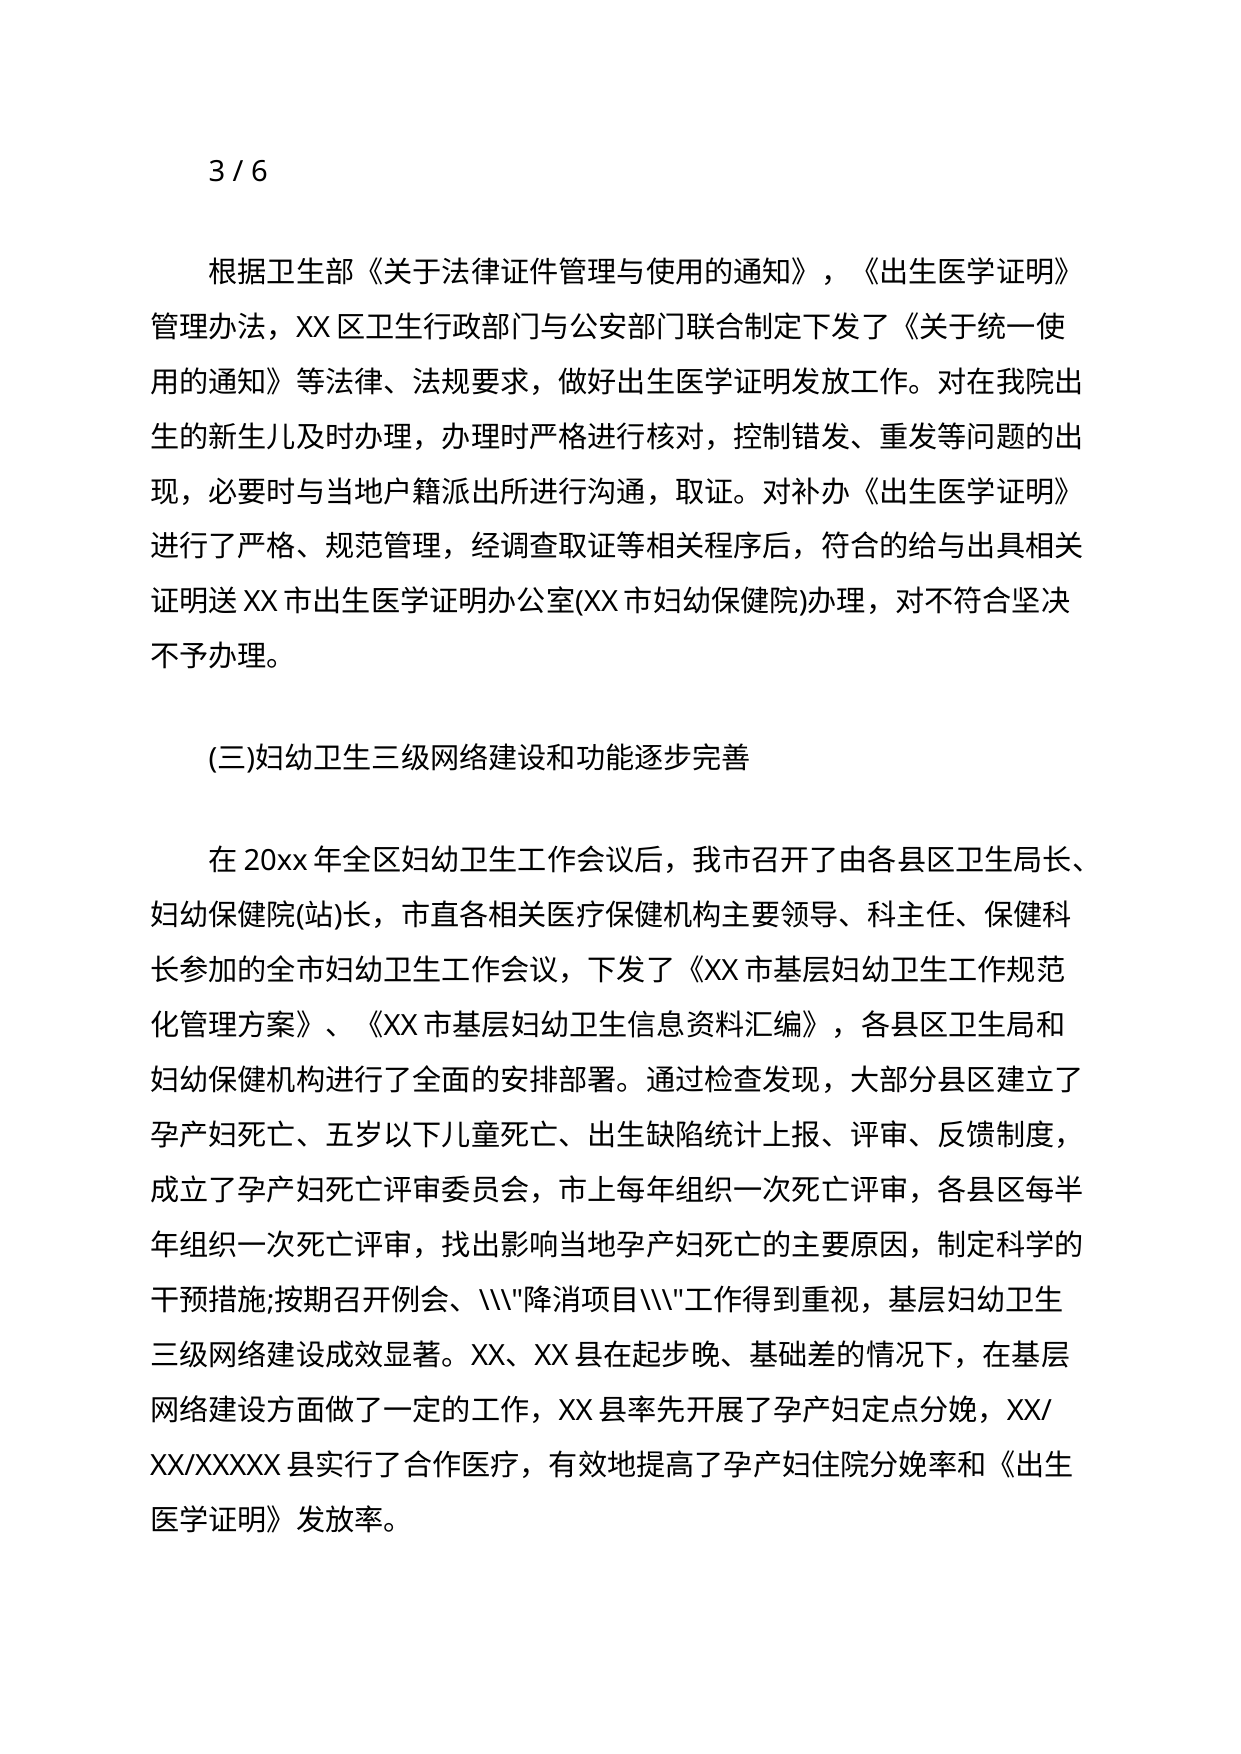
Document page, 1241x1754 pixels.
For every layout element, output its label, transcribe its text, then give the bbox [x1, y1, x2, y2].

text 在20xx年全区妇幼卫生工作会议后，我市召开了由各县区卫生局长、妇幼保健院(站)长，市直各相关医疗保健机构主要领导、科主任、保健科长参加的全市妇幼卫生工作会议，下发了《XX市基层妇幼卫生工作规范化管理方案》、《XX市基层妇幼卫生信息资料汇编》，各县区卫生局和妇幼保健机构进行了全面的安排部署。通过检查发现，大部分县区建立了孕产妇死亡、五岁以下儿童死亡、出生缺陷统计上报、评审、反馈制度，成立了孕产妇死亡评审委员会，市上每年组织一次死亡评审，各县区每半年组织一次死亡评审，找出影响当地孕产妇死亡的主要原因，制定科学的干预措施;按期召开例会、\\\"降消项目\\\"工作得到重视，基层妇幼卫生三级网络建设成效显著。XX、XX县在起步晚、基础差的情况下，在基层网络建设方面做了一定的工作，XX县率先开展了孕产妇定点分娩，XX/XX/XXXXX县实行了合作医疗，有效地提高了孕产妇住院分娩率和《出生医学证明》发放率。 [150, 837, 1090, 1538]
text 3 / 6 [150, 150, 1090, 190]
text 根据卫生部《关于法律证件管理与使用的通知》，《出生医学证明》管理办法，XX区卫生行政部门与公安部门联合制定下发了《关于统一使用的通知》等法律、法规要求，做好出生医学证明发放工作。对在我院出生的新生儿及时办理，办理时严格进行核对，控制错发、重发等问题的出现，必要时与当地户籍派出所进行沟通，取证。对补办《出生医学证明》进行了严格、规范管理，经调查取证等相关程序后，符合的给与出具相关证明送XX市出生医学证明办公室(XX市妇幼保健院)办理，对不符合坚决不予办理。 [150, 248, 1090, 675]
text (三)妇幼卫生三级网络建设和功能逐步完善 [150, 735, 1090, 777]
